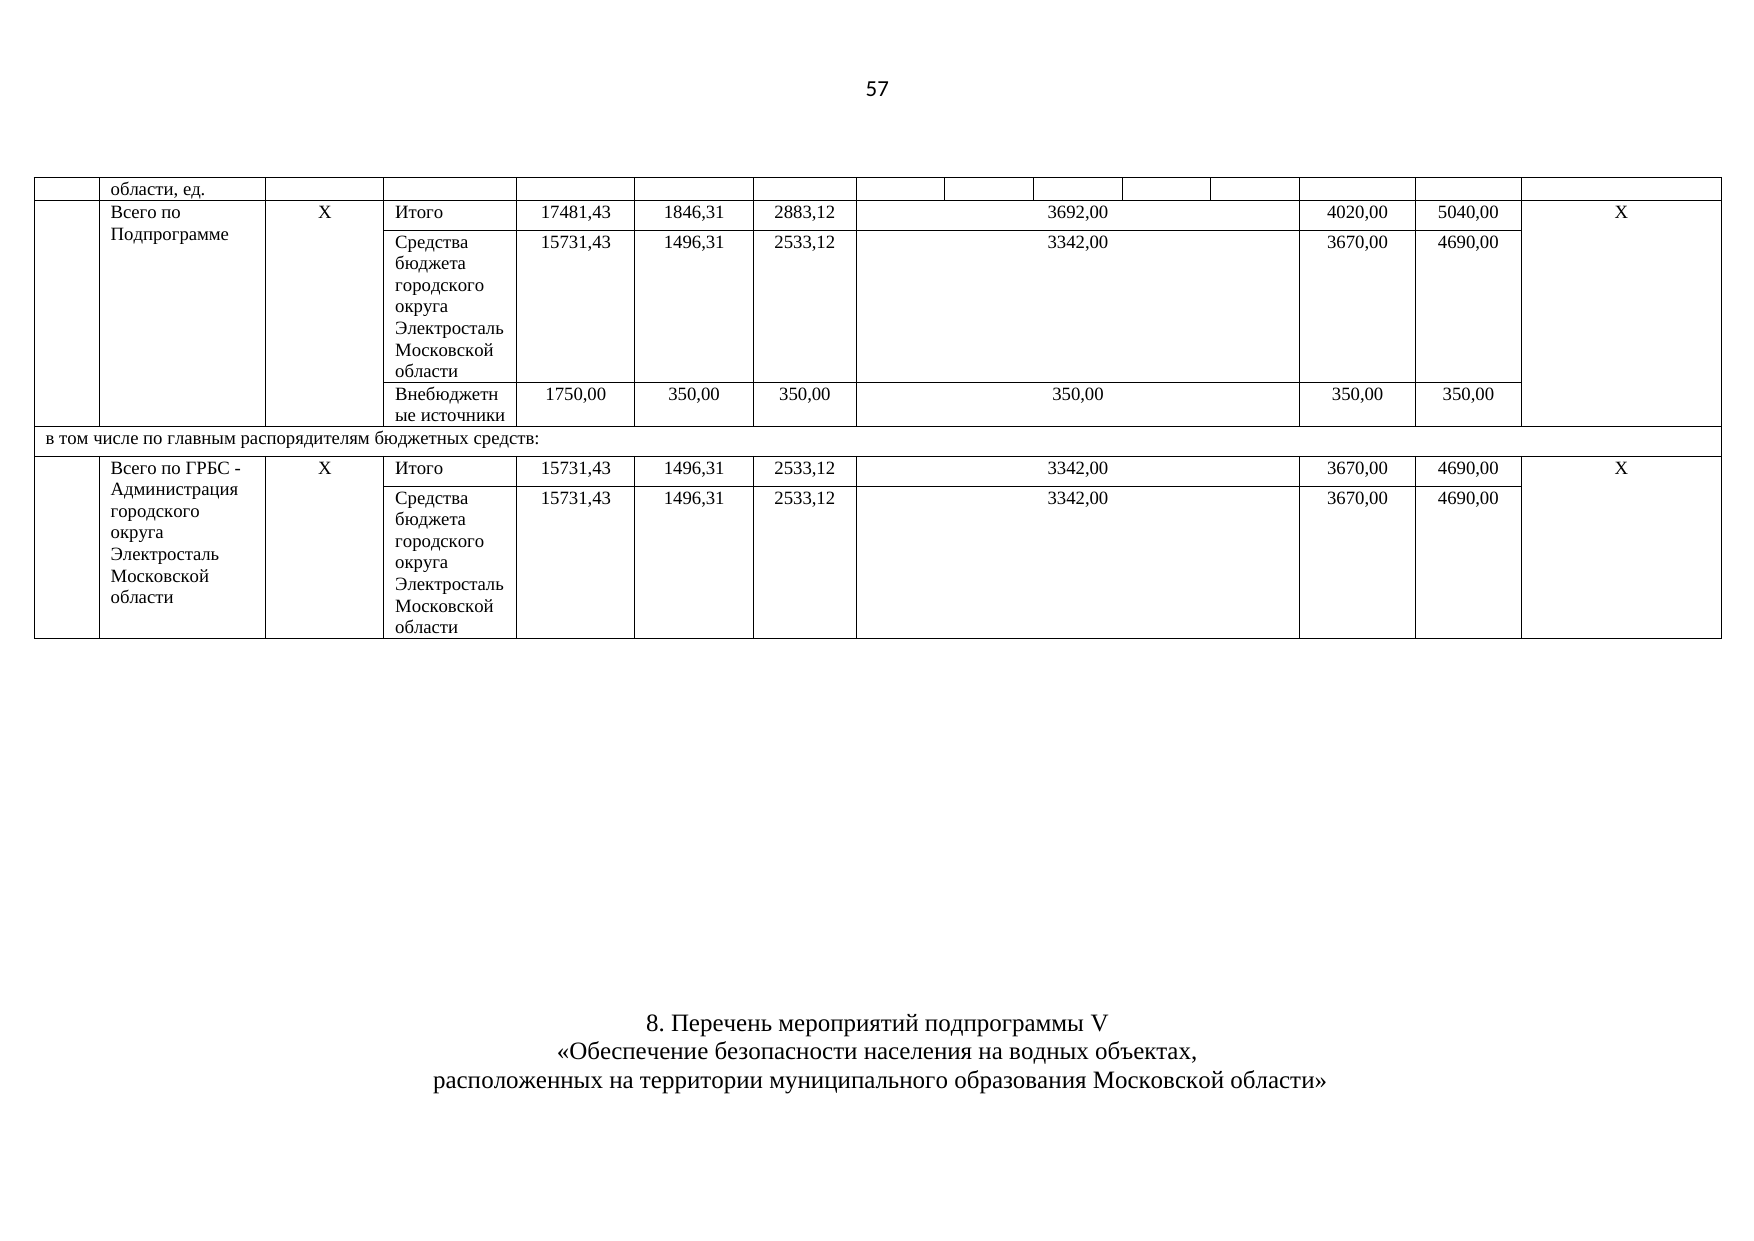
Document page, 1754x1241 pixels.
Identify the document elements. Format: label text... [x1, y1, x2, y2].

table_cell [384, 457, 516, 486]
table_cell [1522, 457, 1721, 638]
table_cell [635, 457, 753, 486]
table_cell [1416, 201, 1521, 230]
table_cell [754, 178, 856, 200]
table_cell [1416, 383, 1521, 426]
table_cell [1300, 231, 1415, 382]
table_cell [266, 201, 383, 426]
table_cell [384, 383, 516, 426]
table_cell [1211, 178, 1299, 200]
text «Обеспечение безопасности населения на водных объектах, [118, 1036, 1636, 1065]
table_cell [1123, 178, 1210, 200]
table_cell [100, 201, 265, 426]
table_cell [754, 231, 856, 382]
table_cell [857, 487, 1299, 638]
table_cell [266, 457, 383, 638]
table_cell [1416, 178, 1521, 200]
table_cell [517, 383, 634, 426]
text расположенных на территории муниципального образования Московской области» [118, 1065, 1636, 1094]
text 8. Перечень мероприятий подпрограммы V [118, 1008, 1636, 1036]
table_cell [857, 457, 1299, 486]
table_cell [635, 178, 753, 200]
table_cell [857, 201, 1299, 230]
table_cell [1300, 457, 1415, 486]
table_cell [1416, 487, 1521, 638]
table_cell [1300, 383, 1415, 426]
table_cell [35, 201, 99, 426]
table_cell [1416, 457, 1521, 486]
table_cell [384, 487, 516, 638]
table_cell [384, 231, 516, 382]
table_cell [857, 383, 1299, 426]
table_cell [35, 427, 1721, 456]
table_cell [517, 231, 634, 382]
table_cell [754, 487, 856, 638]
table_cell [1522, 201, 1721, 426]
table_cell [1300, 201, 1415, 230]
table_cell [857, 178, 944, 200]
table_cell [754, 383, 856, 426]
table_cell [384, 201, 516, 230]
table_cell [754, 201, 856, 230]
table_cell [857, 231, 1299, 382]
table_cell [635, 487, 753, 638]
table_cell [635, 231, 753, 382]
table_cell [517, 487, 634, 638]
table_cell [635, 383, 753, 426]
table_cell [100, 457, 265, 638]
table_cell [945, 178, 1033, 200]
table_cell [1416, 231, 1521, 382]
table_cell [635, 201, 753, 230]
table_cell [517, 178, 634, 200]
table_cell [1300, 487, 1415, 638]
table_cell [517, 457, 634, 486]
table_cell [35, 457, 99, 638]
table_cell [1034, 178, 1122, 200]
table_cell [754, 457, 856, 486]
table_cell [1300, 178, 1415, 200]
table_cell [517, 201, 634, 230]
